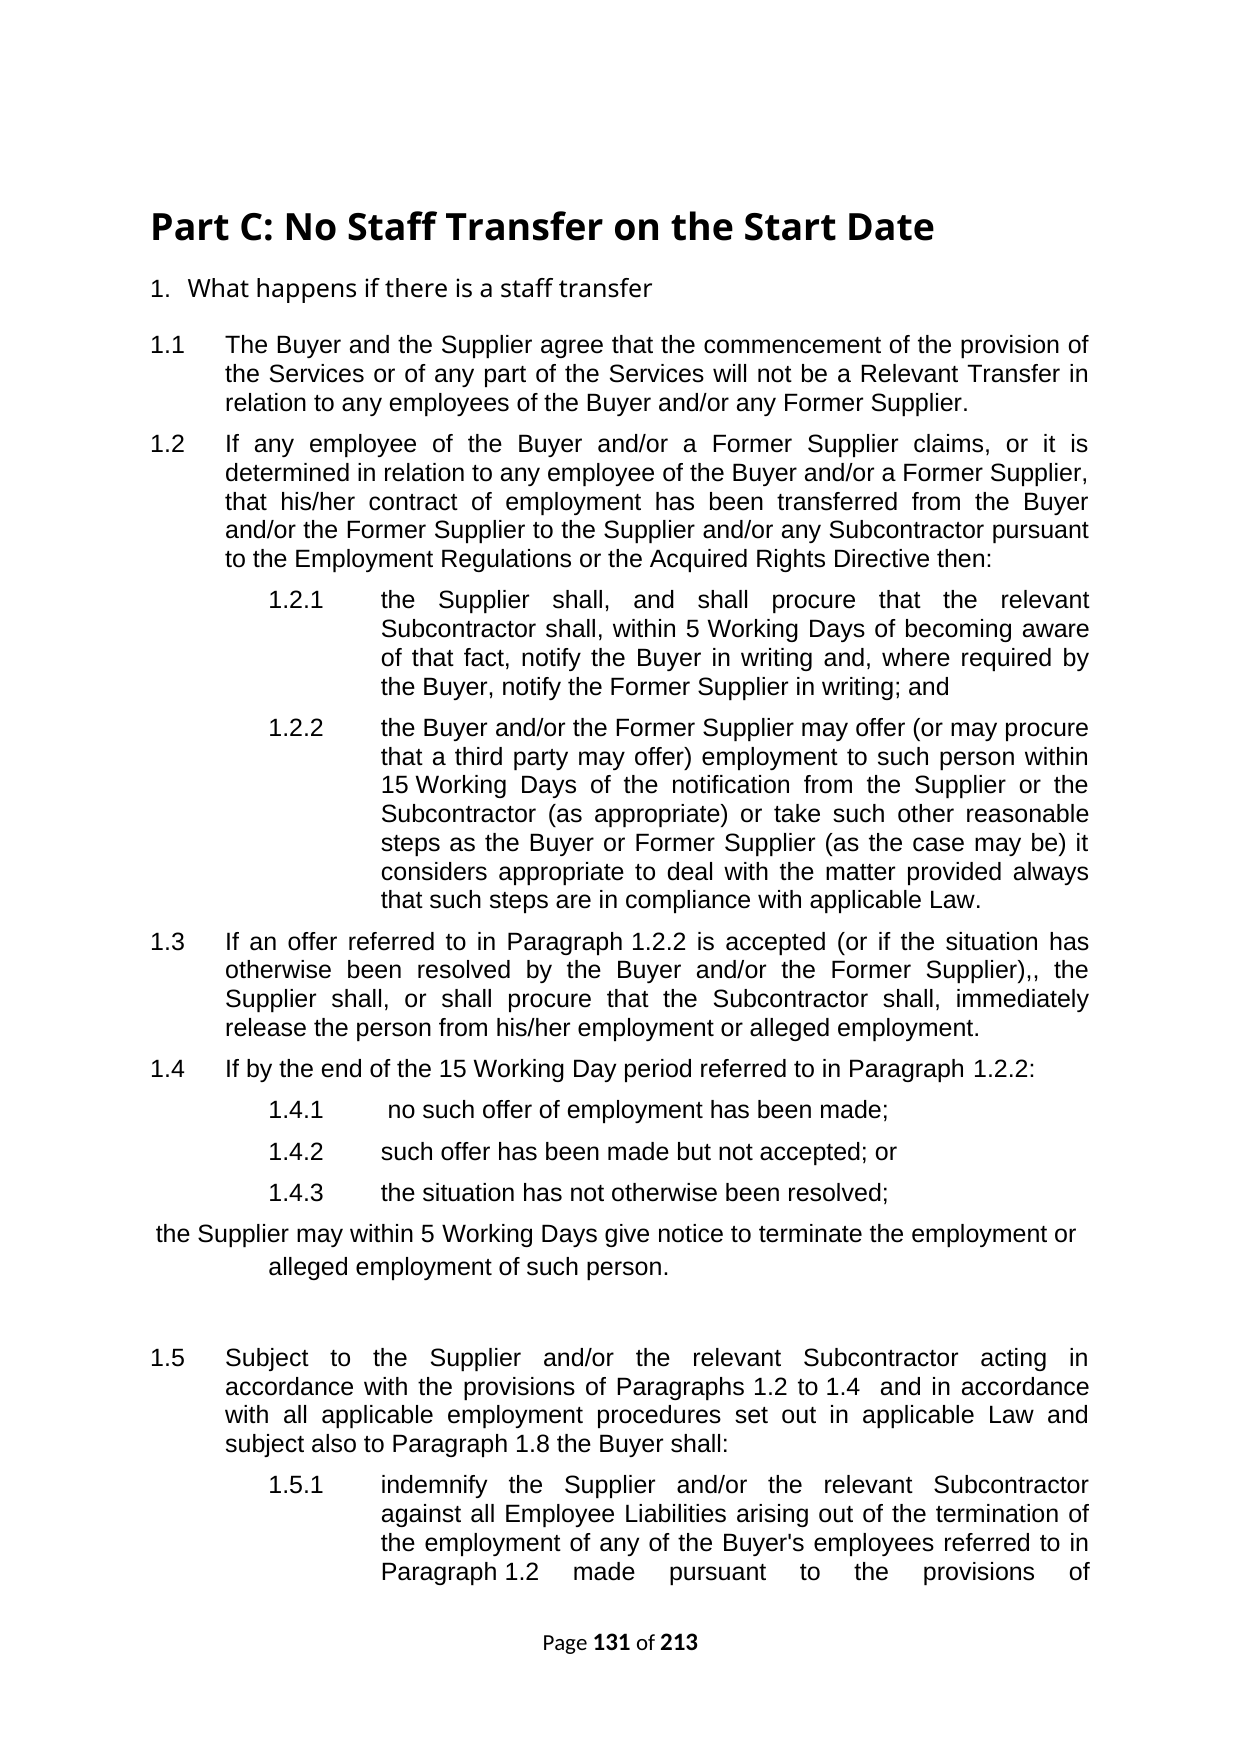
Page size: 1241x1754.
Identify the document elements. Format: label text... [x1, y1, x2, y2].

list The Buyer and the Supplier agree that the commencement of the provision of the Services or of any part of the Services will not be a Relevant Transfer in relation to any employees of the Buyer and/or any Former Supplier. [150, 330, 1090, 416]
list If by the end of the 15 Working Day period referred to in Paragraph 1.2.2: [150, 1054, 1090, 1083]
list no such offer of employment has been made; [268, 1095, 1090, 1124]
list If any employee of the Buyer and/or a Former Supplier claims, or it is determined in relation to any employee of the Buyer and/or a Former Supplier, that his/her contract of employment has been transferred from the Buyer and/or the Former Supplier to the Supplier and/or any Subcontractor pursuant to the Employment Regulations or the Acquired Rights Directive then: [150, 429, 1090, 573]
list the Supplier shall, and shall procure that the relevant Subcontractor shall, within 5 Working Days of becoming aware of that fact, notify the Buyer in writing and, where required by the Buyer, notify the Former Supplier in writing; and [268, 585, 1090, 700]
list the situation has not otherwise been resolved; [268, 1178, 1090, 1206]
list such offer has been made but not accepted; or [268, 1136, 1090, 1165]
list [268, 1471, 1090, 1586]
list Subject to the Supplier and/or the relevant Subcontractor acting in accordance with the provisions of Paragraphs 1.2 to 1.4 and in accordance with all applicable employment procedures set out in applicable Law and subject also to Paragraph 1.8 the Buyer shall: [150, 1343, 1090, 1458]
text the Supplier may within 5 Working Days give notice to terminate the employment or alleged employment of such person. [156, 1219, 1090, 1281]
list the Buyer and/or the Former Supplier may offer (or may procure that a third party may offer) employment to such person within 15 Working Days of the notification from the Supplier or the Subcontractor (as appropriate) or take such other reasonable steps as the Buyer or Former Supplier (as the case may be) it considers appropriate to deal with the matter provided always that such steps are in compliance with applicable Law. [268, 713, 1090, 914]
subtitle Part C: No Staff Transfer on the Start Date [150, 200, 1090, 251]
list What happens if there is a staff transfer [150, 271, 1090, 305]
list If an offer referred to in Paragraph 1.2.2 is accepted (or if the situation has otherwise been resolved by the Buyer and/or the Former Supplier),, the Supplier shall, or shall procure that the Subcontractor shall, immediately release the person from his/her employment or alleged employment. [150, 926, 1090, 1041]
